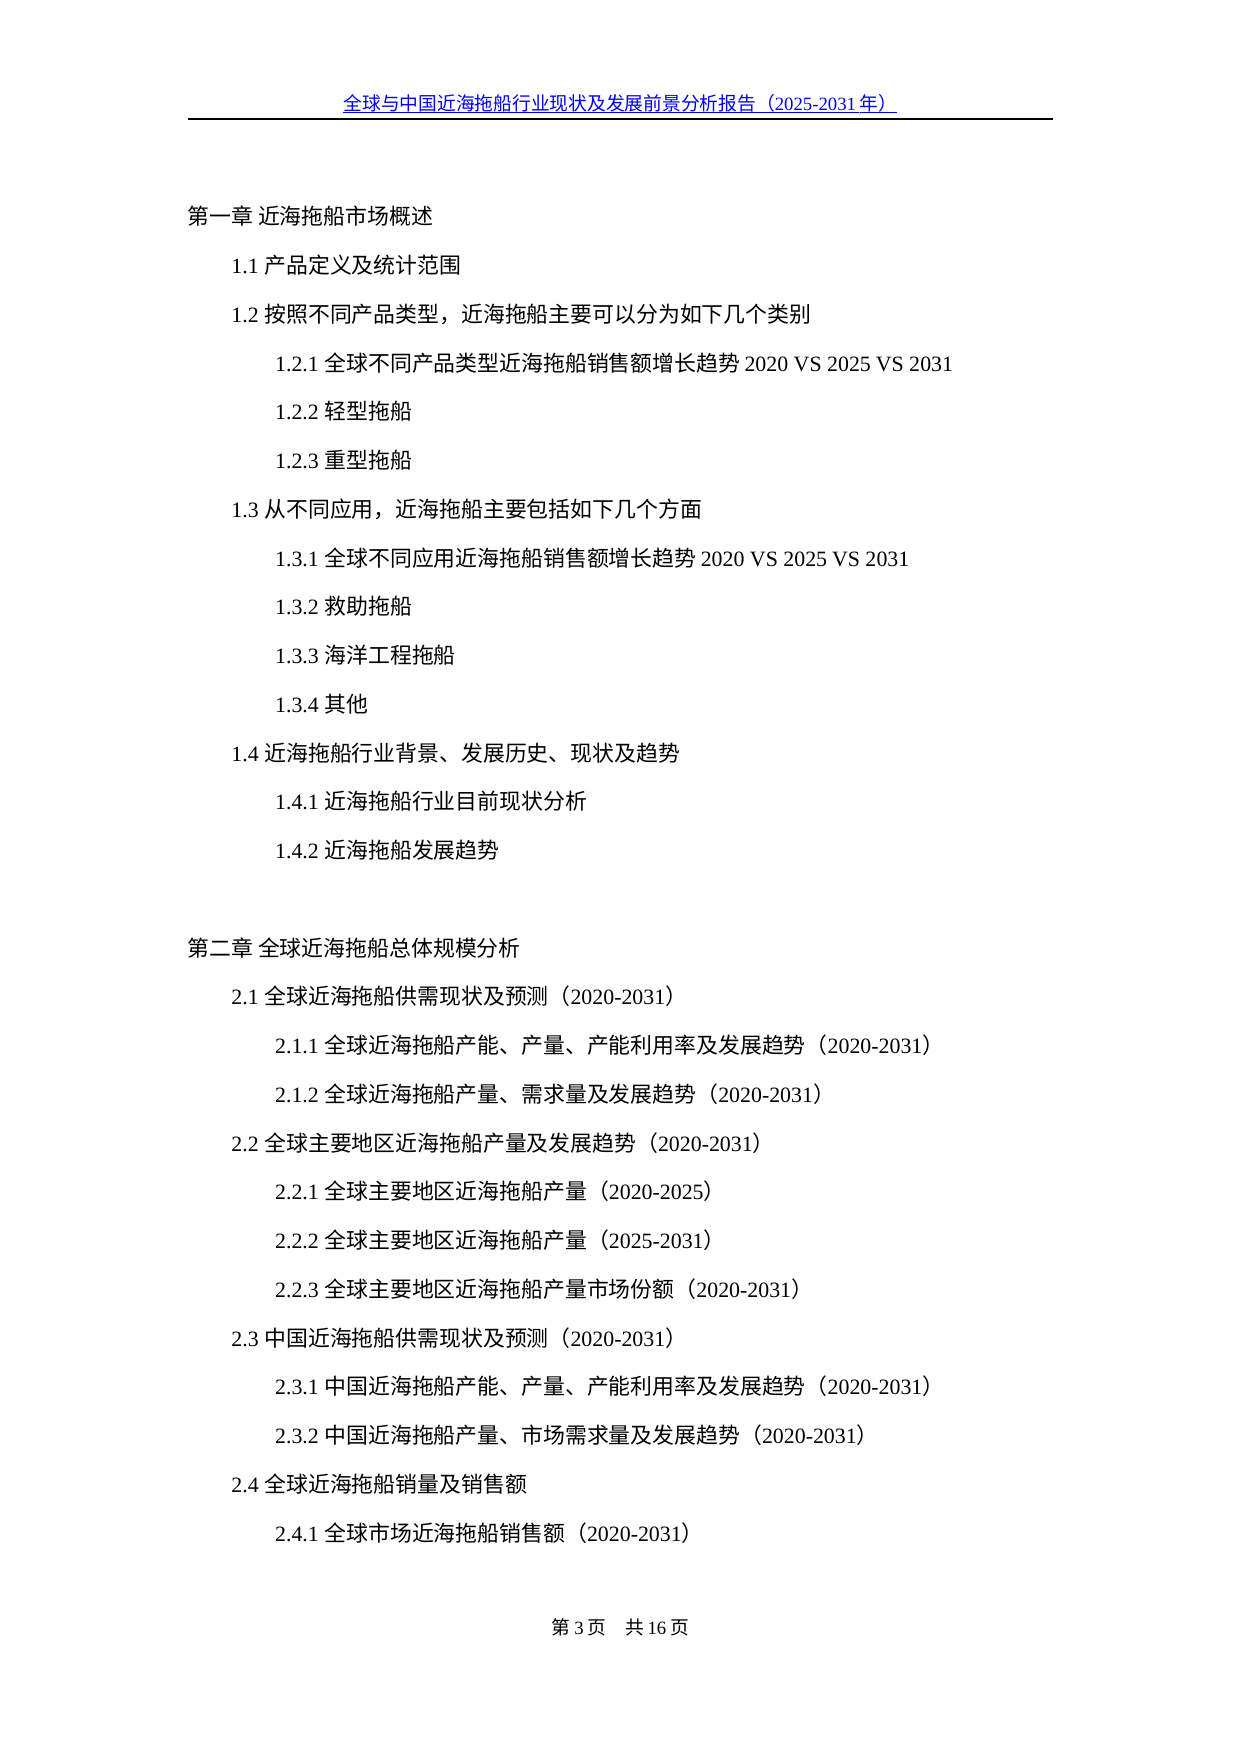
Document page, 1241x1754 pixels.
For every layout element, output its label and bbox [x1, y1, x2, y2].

text [187, 150, 1053, 1548]
